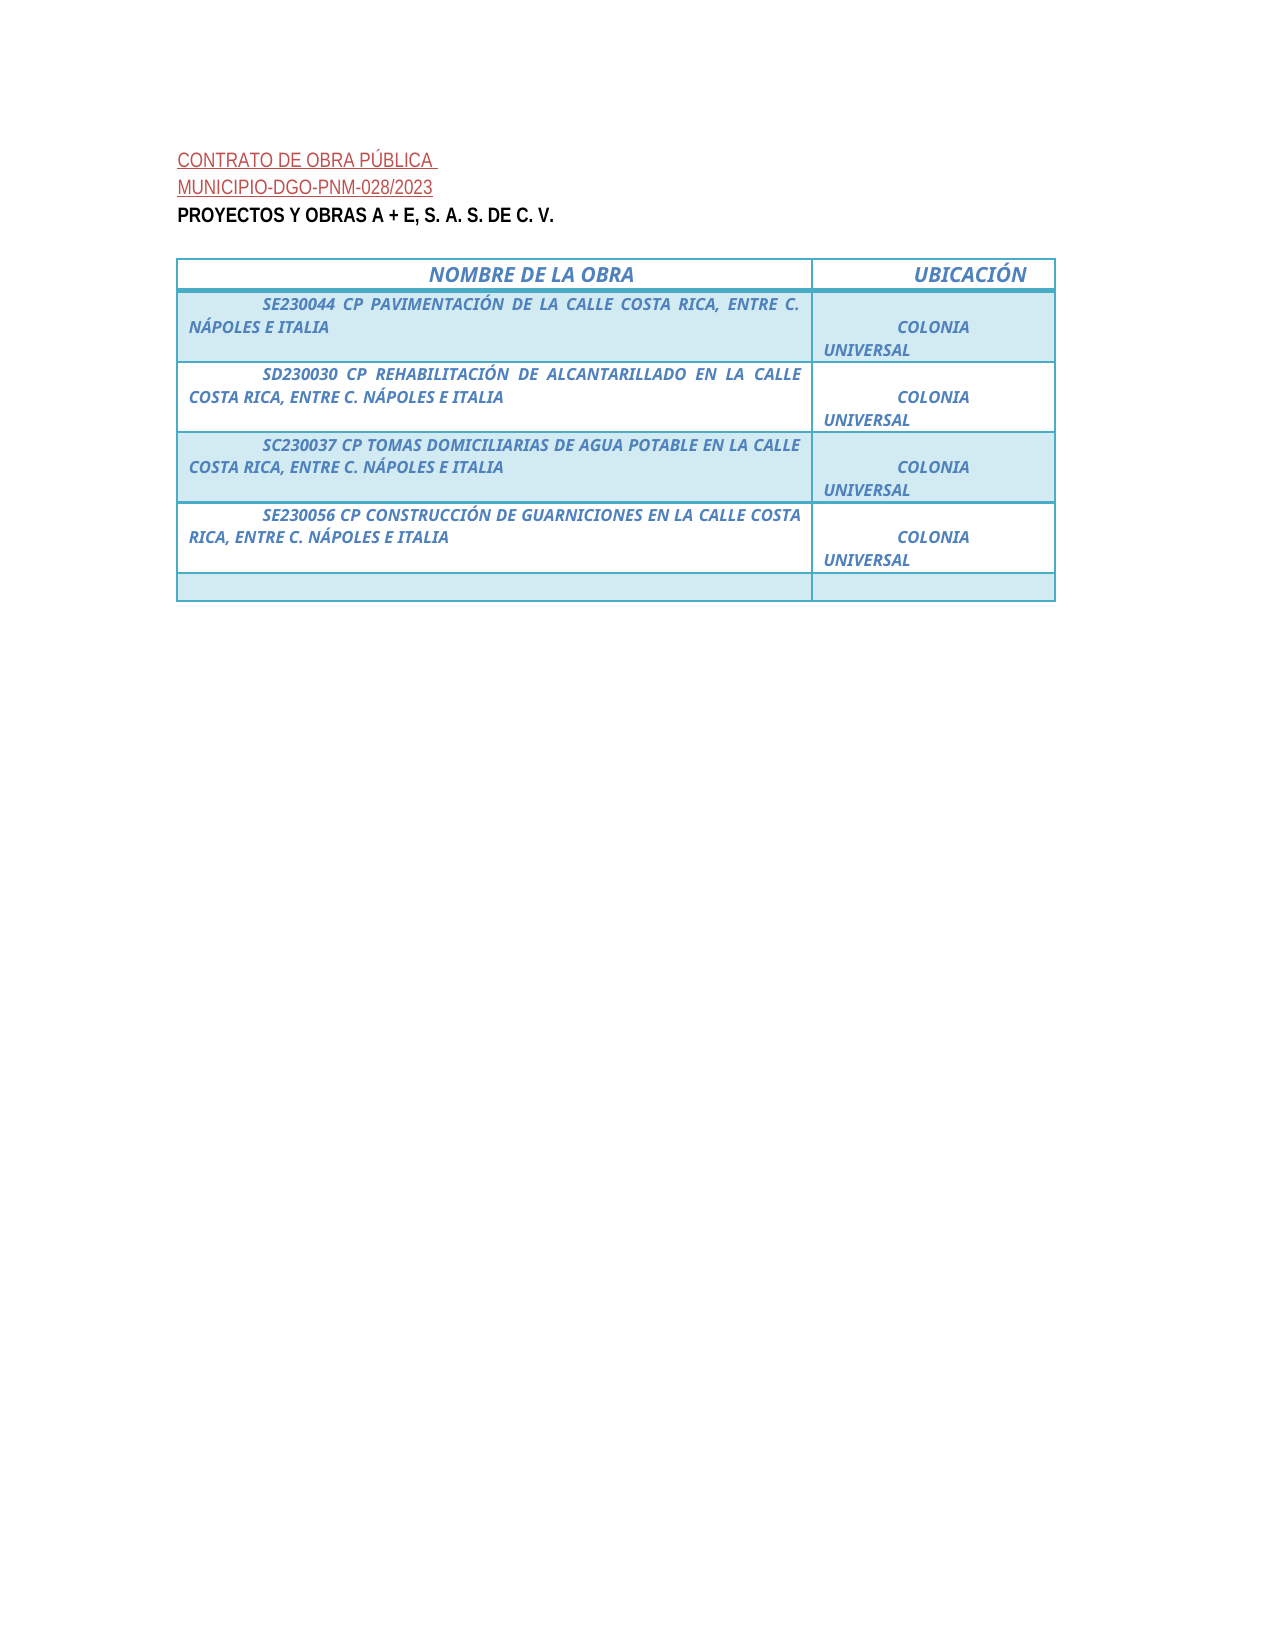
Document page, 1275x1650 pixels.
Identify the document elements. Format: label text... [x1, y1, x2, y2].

text CONTRATO DE OBRA PÚBLICA [177, 148, 1098, 172]
table_cell [178, 574, 811, 600]
text PROYECTOS Y OBRAS A + E, S. A. S. DE C. V. [177, 203, 1098, 227]
table_cell SD230030 CP REHABILITACIÓN DE ALCANTARILLADO EN LA CALLE COSTA RICA, ENTRE C. NÁPOLES E ITALIA [178, 363, 811, 431]
text MUNICIPIO-DGO-PNM-028/2023 [177, 175, 1098, 199]
table_cell SE230044 CP PAVIMENTACIÓN DE LA CALLE COSTA RICA, ENTRE C. NÁPOLES E ITALIA [178, 293, 811, 361]
table_cell COLONIA UNIVERSAL [813, 504, 1054, 572]
table_cell COLONIA UNIVERSAL [813, 293, 1054, 361]
table_cell COLONIA UNIVERSAL [813, 363, 1054, 431]
table_cell [813, 574, 1054, 600]
table_header UBICACIÓN [813, 260, 1054, 288]
table_cell SE230056 CP CONSTRUCCIÓN DE GUARNICIONES EN LA CALLE COSTA RICA, ENTRE C. NÁPOLES E ITALIA [178, 504, 811, 572]
table_cell COLONIA UNIVERSAL [813, 433, 1054, 501]
table_cell SC230037 CP TOMAS DOMICILIARIAS DE AGUA POTABLE EN LA CALLE COSTA RICA, ENTRE C. NÁPOLES E ITALIA [178, 433, 811, 501]
table_header NOMBRE DE LA OBRA [178, 260, 811, 288]
